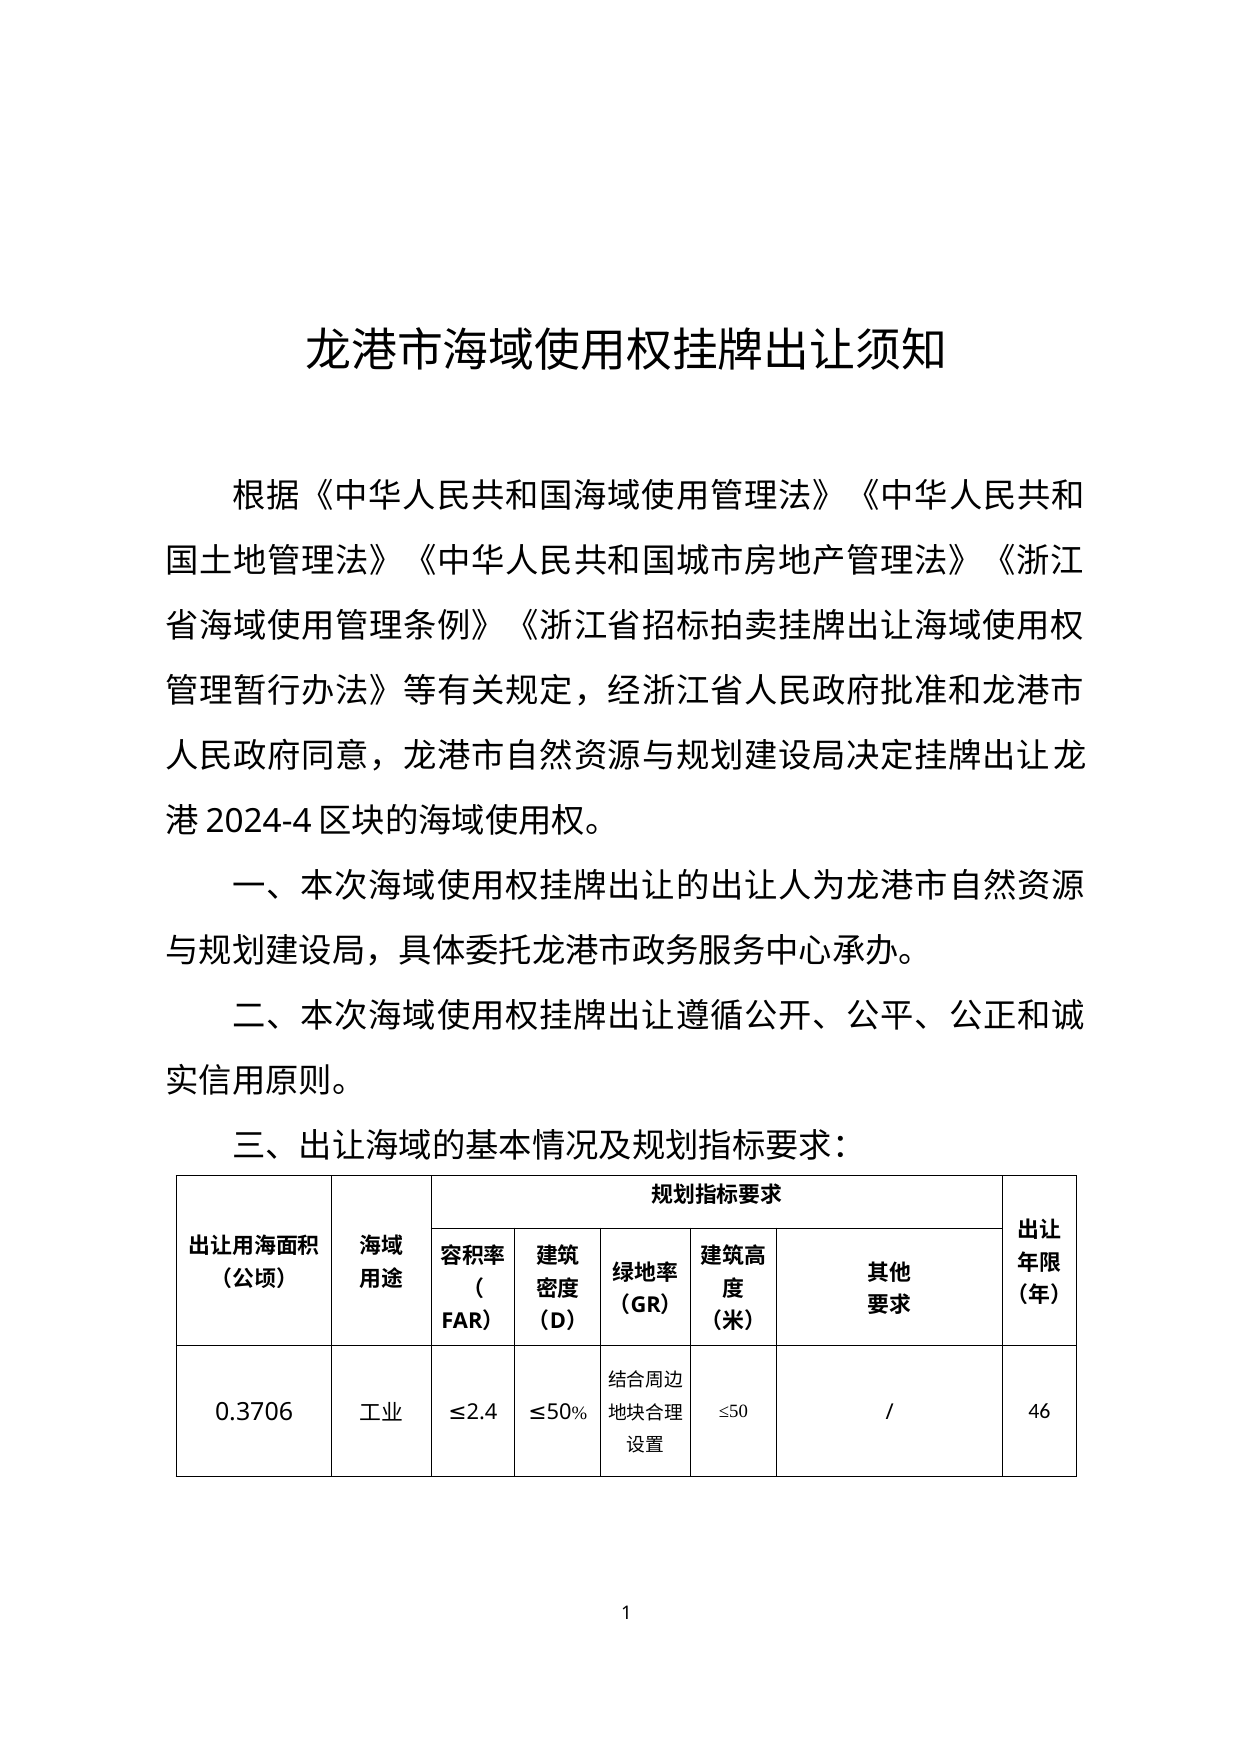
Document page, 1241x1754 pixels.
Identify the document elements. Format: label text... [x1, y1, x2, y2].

table_cell ≤50% [515, 1346, 600, 1476]
table_cell 结合周边地块合理设置 [601, 1346, 690, 1476]
text 一、本次海域使用权挂牌出让的出让人为龙港市自然资源与规划建设局，具体委托龙港市政务服务中心承办。 [165, 850, 1087, 980]
table_cell 建筑高度（米） [691, 1229, 776, 1345]
table_cell 绿地率（GR） [601, 1229, 690, 1345]
table_cell 工业 [332, 1346, 431, 1476]
table_header 出让 年限 （年） [1003, 1176, 1076, 1345]
table_cell 46 [1003, 1346, 1076, 1476]
table_cell / [777, 1346, 1002, 1476]
table_cell ≤2.4 [432, 1346, 514, 1476]
text 三、出让海域的基本情况及规划指标要求： [165, 1110, 1087, 1175]
table_cell ≤50 [691, 1346, 776, 1476]
table_cell 建筑 密度（D） [515, 1229, 600, 1345]
text 根据《中华人民共和国海域使用管理法》《中华人民共和国土地管理法》《中华人民共和国城市房地产管理法》《浙江省海域使用管理条例》《浙江省招标拍卖挂牌出让海域使用权管理暂行办法》等有关规定，经浙江省人民政府批准和龙港市人民政府同意，龙港市自然资源与规划建设局决定挂牌出让龙港2024-4区块的海域使用权。 [165, 460, 1087, 850]
table_cell 容积率（FAR） [432, 1229, 514, 1345]
table_cell 其他 要求 [777, 1229, 1002, 1345]
table_header 规划指标要求 [432, 1176, 1002, 1228]
text 龙港市海域使用权挂牌出让须知 [165, 298, 1087, 395]
table_header 出让用海面积（公顷） [177, 1176, 331, 1345]
table_cell 0.3706 [177, 1346, 331, 1476]
table_header 海域 用途 [332, 1176, 431, 1345]
text 二、本次海域使用权挂牌出让遵循公开、公平、公正和诚实信用原则。 [165, 980, 1087, 1110]
